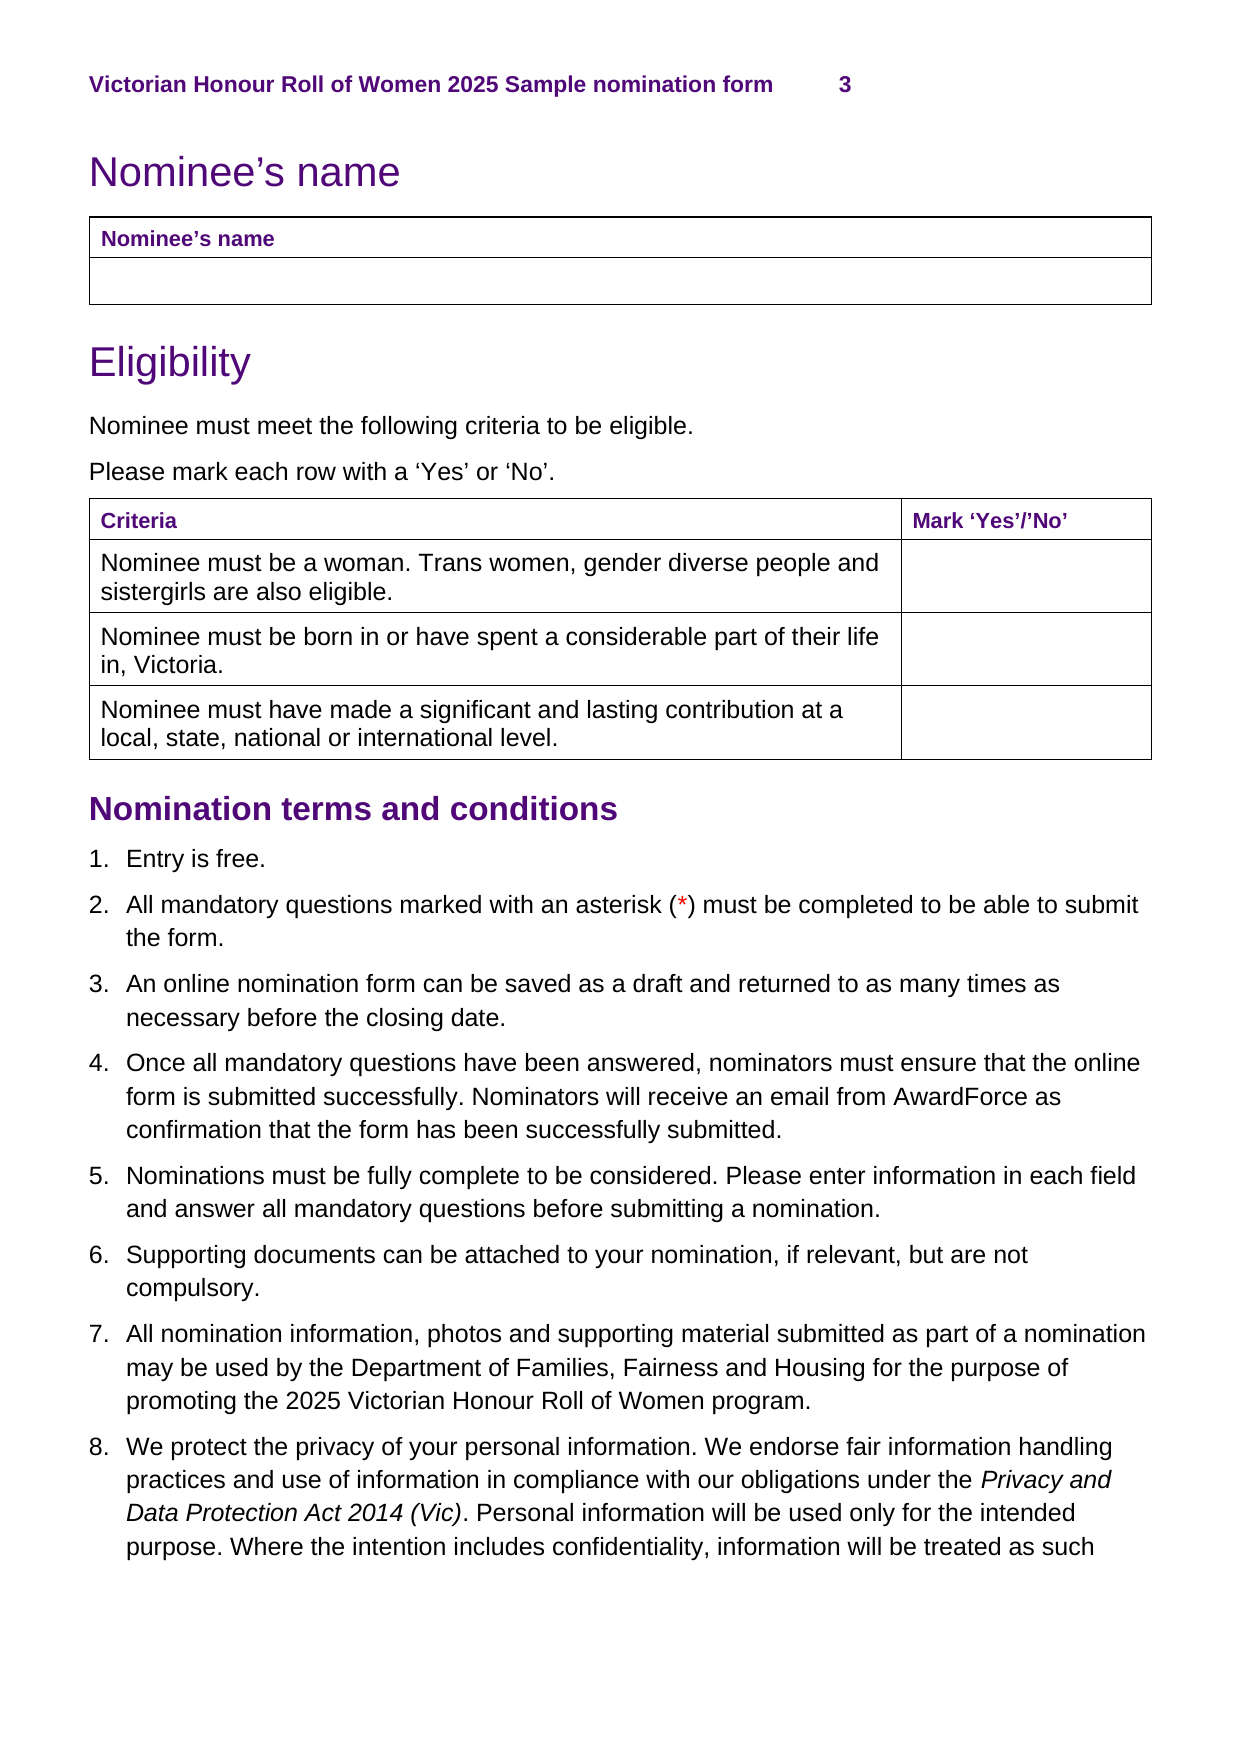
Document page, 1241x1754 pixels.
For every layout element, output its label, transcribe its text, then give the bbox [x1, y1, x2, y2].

table_cell [902, 613, 1151, 685]
table_cell [90, 258, 1151, 303]
text Nominee must meet the following criteria to be eligible. [89, 407, 1152, 440]
text An online nomination form can be saved as a draft and returned to as many times as necessary before the closing date. [89, 964, 1152, 1031]
subtitle Nominee’s name [89, 148, 1152, 196]
table_cell Nominee must be born in or have spent a considerable part of their life in, Victoria. [90, 613, 901, 685]
text Once all mandatory questions have been answered, nominators must ensure that the online form is submitted successfully. Nominators will receive an email from AwardForce as confirmation that the form has been successfully submitted. [89, 1044, 1152, 1144]
text Supporting documents can be attached to your nomination, if relevant, but are not compulsory. [89, 1235, 1152, 1302]
text All nomination information, photos and supporting material submitted as part of a nomination may be used by the Department of Families, Fairness and Housing for the purpose of promoting the 2025 Victorian Honour Roll of Women program. [89, 1314, 1152, 1414]
table_cell [902, 540, 1151, 612]
text Nominations must be fully complete to be considered. Please enter information in each field and answer all mandatory questions before submitting a nomination. [89, 1156, 1152, 1223]
table_header Nominee’s name [90, 218, 1151, 257]
table_cell [902, 686, 1151, 758]
table_cell Nominee must have made a significant and lasting contribution at a local, state, national or international level. [90, 686, 901, 758]
text Please mark each row with a ‘Yes’ or ‘No’. [89, 452, 1152, 486]
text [89, 1427, 1152, 1560]
table_header Mark ‘Yes’/’No’ [902, 499, 1151, 539]
text Entry is free. [89, 839, 1152, 873]
text All mandatory questions marked with an asterisk (*) must be completed to be able to submit the form. [89, 885, 1152, 952]
subtitle Nomination terms and conditions [89, 789, 1152, 827]
table_cell Nominee must be a woman. Trans women, gender diverse people and sistergirls are also eligible. [90, 540, 901, 612]
table_header Criteria [90, 499, 901, 539]
subtitle Eligibility [89, 338, 1152, 386]
